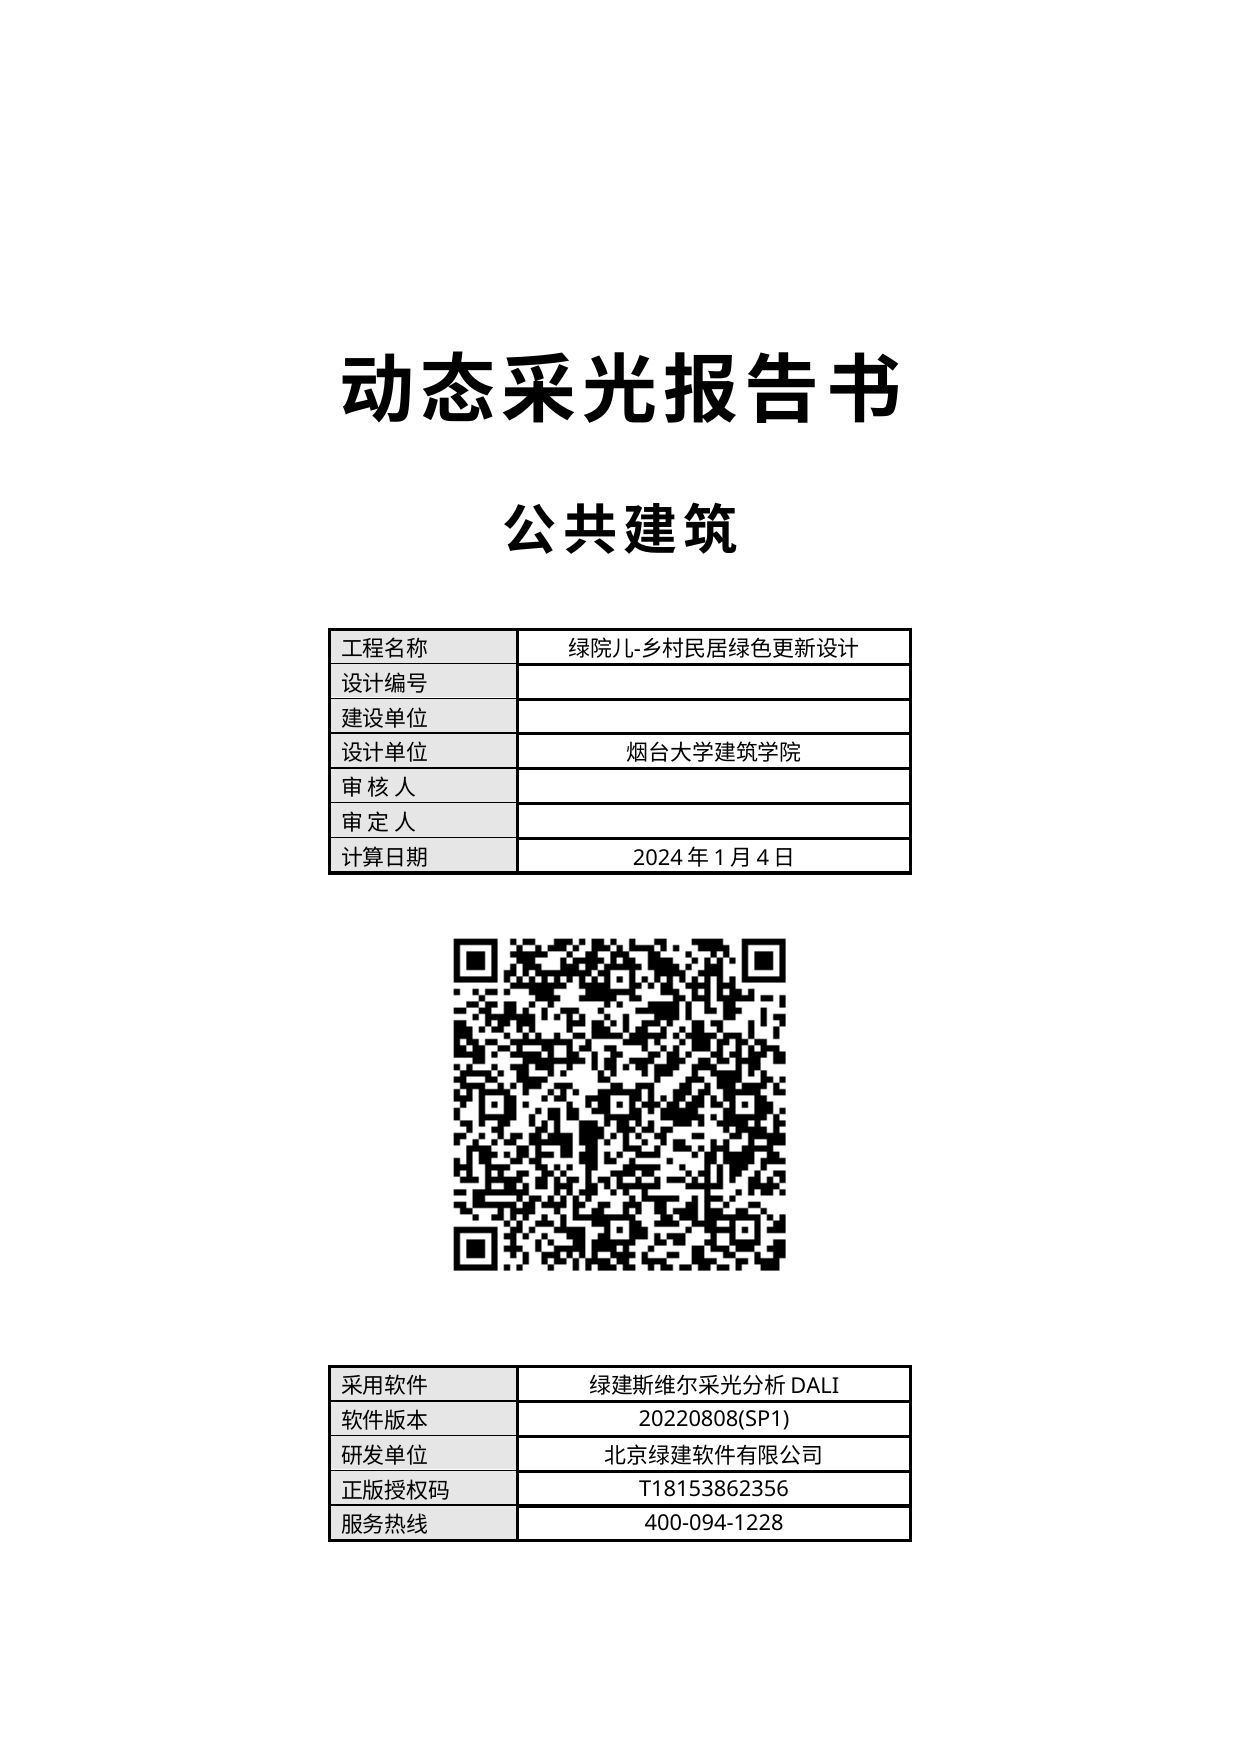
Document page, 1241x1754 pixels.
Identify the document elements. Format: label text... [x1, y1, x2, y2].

table_cell [519, 805, 909, 837]
text 公共建筑 [148, 487, 1092, 565]
table_header 工程名称 [331, 631, 516, 663]
table_cell 研发单位 [331, 1436, 516, 1469]
text 动态采光报告书 [148, 329, 1092, 438]
table_cell 计算日期 [331, 838, 516, 871]
table_cell 正版授权码 [331, 1471, 516, 1504]
table_cell 400-094-1228 [519, 1508, 909, 1539]
table_header 绿建斯维尔采光分析DALI [519, 1368, 909, 1400]
table_cell 建设单位 [331, 699, 516, 732]
table_cell 2024年1月4日 [519, 840, 909, 871]
table_cell 服务热线 [331, 1506, 516, 1539]
table_cell 设计编号 [331, 664, 516, 697]
picture [429, 914, 811, 1296]
table_cell [519, 701, 909, 732]
table_header 绿院儿-乡村民居绿色更新设计 [519, 631, 909, 663]
table_cell [519, 666, 909, 697]
table_cell 20220808(SP1) [519, 1403, 909, 1435]
table_cell 审 定 人 [331, 803, 516, 837]
table_cell T18153862356 [519, 1473, 909, 1504]
table_cell 软件版本 [331, 1402, 516, 1435]
table_cell [519, 770, 909, 802]
table_header 采用软件 [331, 1368, 516, 1400]
table_cell 设计单位 [331, 734, 516, 767]
table_cell 审 核 人 [331, 769, 516, 802]
table_cell 烟台大学建筑学院 [519, 735, 909, 767]
table_cell 北京绿建软件有限公司 [519, 1438, 909, 1469]
